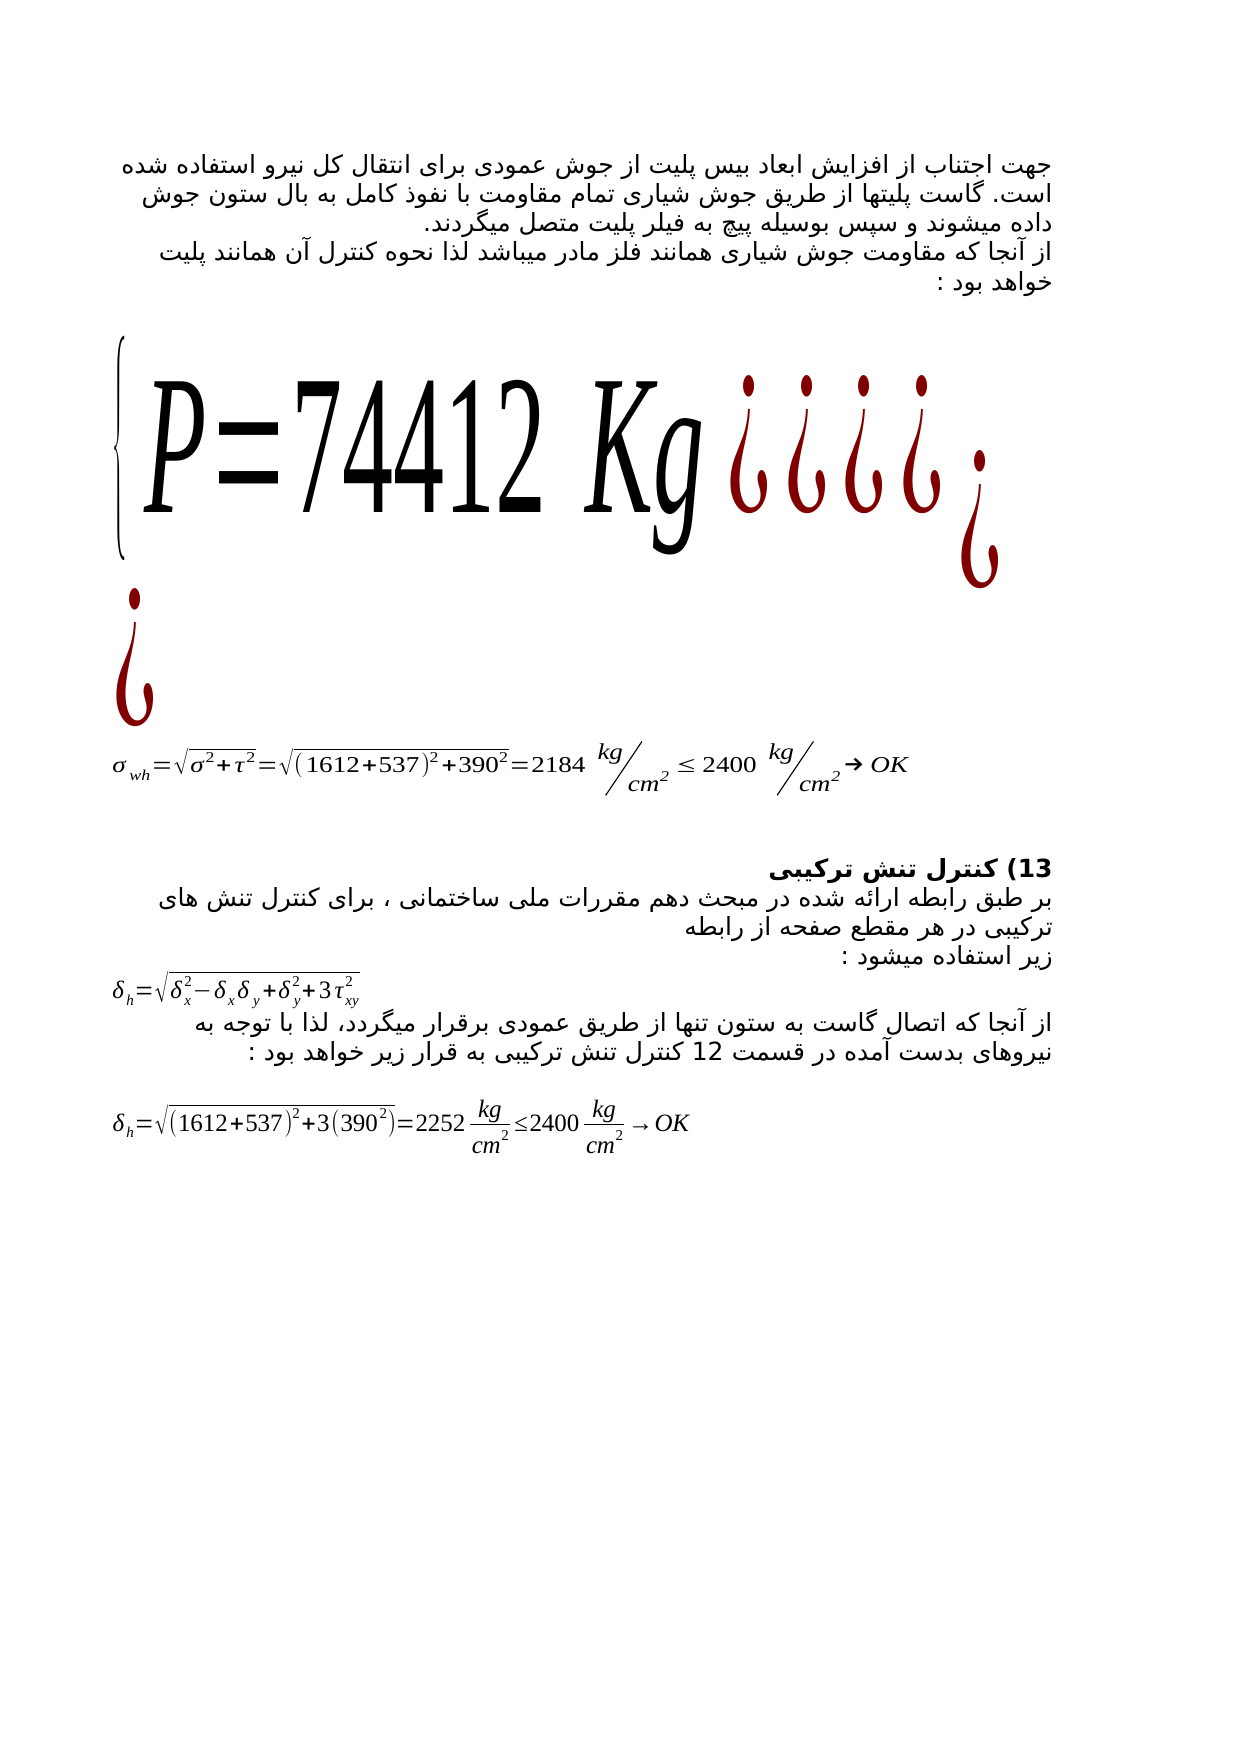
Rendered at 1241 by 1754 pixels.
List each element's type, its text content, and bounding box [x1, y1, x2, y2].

text 13) کنترل تنش ترکیبی [112, 854, 1053, 883]
text بر طبق رابطه ارائه شده در مبحث دهم مقررات ملی ساختمانی ، برای کنترل تنش های ترکیبی در هر مقطع صفحه از رابطه [112, 883, 1053, 941]
text از آنجا که مقاومت جوش شیاری همانند فلز مادر می‏باشد لذا نحوه کنترل آن همانند پلیت خواهد بود : [112, 237, 1053, 296]
text زیر استفاده می‏شود : [112, 941, 1053, 971]
text از آنجا که اتصال گاست به ستون تنها از طریق عمودی برقرار می‏گردد، لذا با توجه به نیروهای بدست آمده در قسمت 12 کنترل تنش ترکیبی به قرار زیر خواهد بود : [112, 1008, 1053, 1067]
text جهت اجتناب از افزایش ابعاد بیس پلیت از جوش عمودی برای انتقال کل نیرو استفاده شده است. گاست پلیت‏ها از طریق جوش شیاری تمام مقاومت با نفوذ کامل به بال ستون جوش داده می‏شوند و سپس بوسیله پیچ به فیلر پلیت متصل می‏گردند. [112, 150, 1053, 237]
